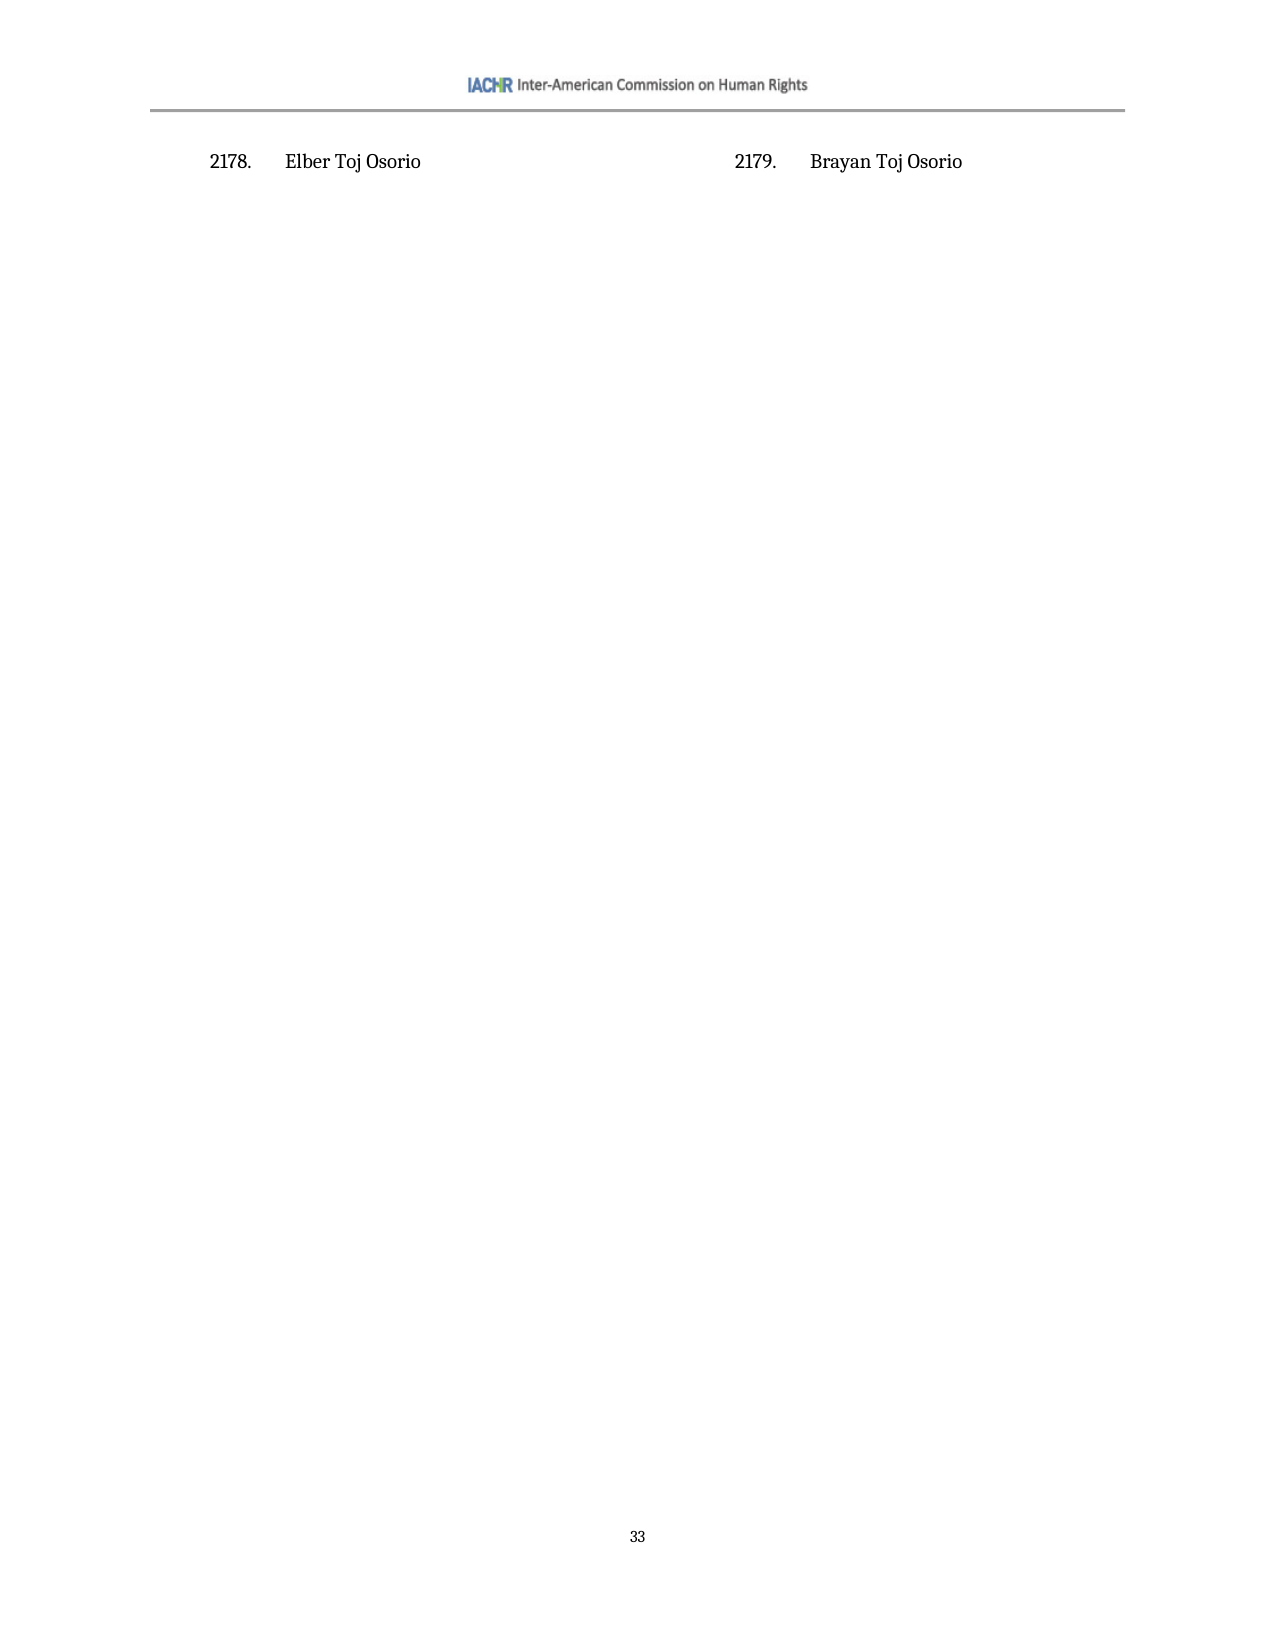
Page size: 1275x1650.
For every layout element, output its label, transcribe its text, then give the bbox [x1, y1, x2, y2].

table_cell Elber Toj Osorio [199, 150, 611, 180]
picture [456, 75, 819, 95]
table_cell Brayan Toj Osorio [724, 150, 1136, 180]
